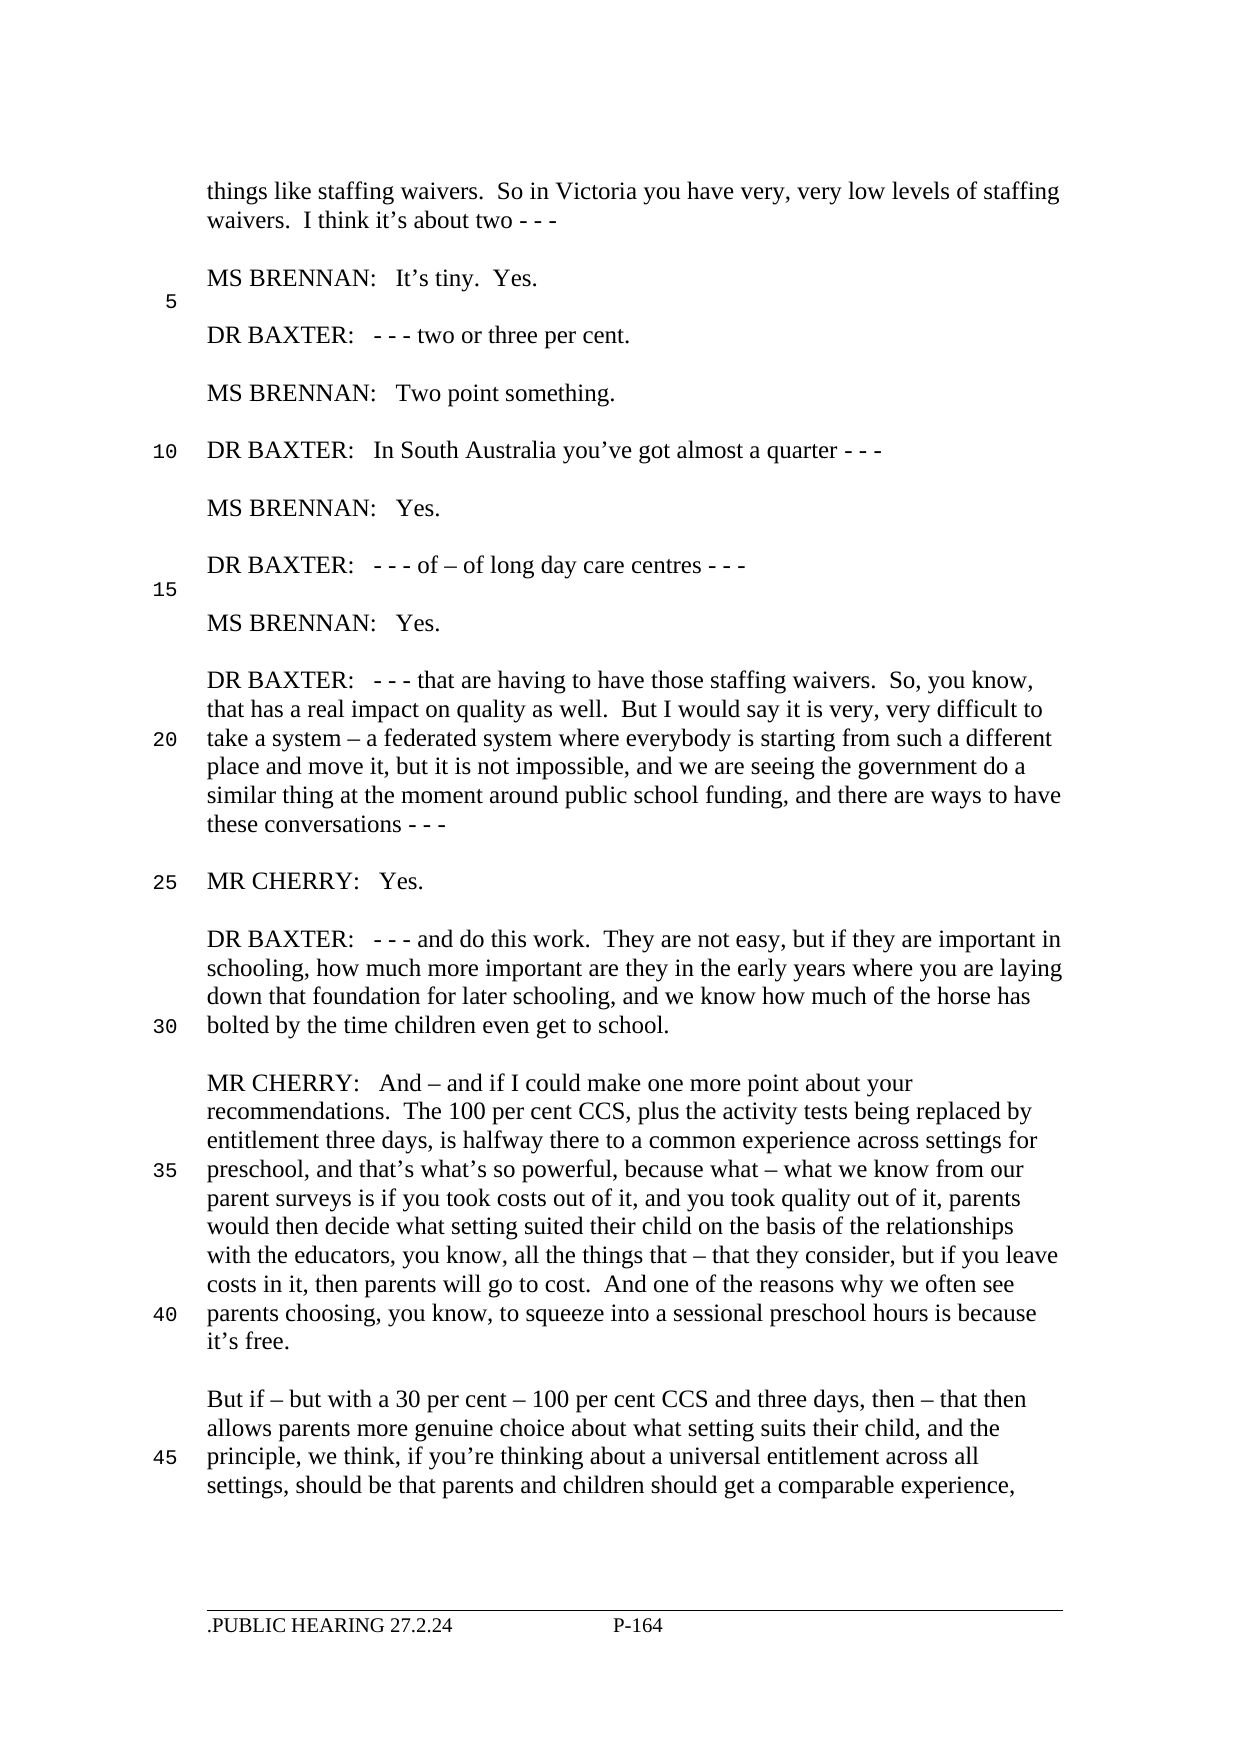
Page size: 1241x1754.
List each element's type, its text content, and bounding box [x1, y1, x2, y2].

text MS BRENNAN: It’s tiny. Yes. [207, 263, 1063, 291]
text DR BAXTER: - - - that are having to have those staffing waivers. So, you know, that has a real impact on quality as well. But I would say it is very, very difficult to take a system – a federated system where everybody is starting from such a different place and move it, but it is not impossible, and we are seeing the government do a similar thing at the moment around public school funding, and there are ways to have these conversations - - - [207, 665, 1063, 838]
text things like staffing waivers. So in Victoria you have very, very low levels of staffing waivers. I think it’s about two - - - [207, 176, 1063, 234]
text MR CHERRY: And – and if I could make one more point about your recommendations. The 100 per cent CCS, plus the activity tests being replaced by entitlement three days, is halfway there to a common experience across settings for preschool, and that’s what’s so powerful, because what – what we know from our parent surveys is if you took costs out of it, and you took quality out of it, parents would then decide what setting suited their child on the basis of the relationships with the educators, you know, all the things that – that they consider, but if you leave costs in it, then parents will go to cost. And one of the reasons why we often see parents choosing, you know, to squeeze into a sessional preschool hours is because it’s free. [207, 1068, 1063, 1355]
text DR BAXTER: - - - and do this work. They are not easy, but if they are important in schooling, how much more important are they in the early years where you are laying down that foundation for later schooling, and we know how much of the horse has bolted by the time children even get to school. [207, 924, 1063, 1039]
text DR BAXTER: - - - two or three per cent. [207, 320, 1063, 349]
text But if – but with a 30 per cent – 100 per cent CCS and three days, then – that then allows parents more genuine choice about what setting suits their child, and the principle, we think, if you’re thinking about a universal entitlement across all settings, should be that parents and children should get a comparable experience, [207, 1384, 1063, 1499]
text MS BRENNAN: Two point something. [207, 378, 1063, 406]
text DR BAXTER: In South Australia you’ve got almost a quarter - - - [207, 435, 1063, 464]
text MS BRENNAN: Yes. [207, 608, 1063, 636]
text MS BRENNAN: Yes. [207, 493, 1063, 521]
text MR CHERRY: Yes. [207, 866, 1063, 895]
text DR BAXTER: - - - of – of long day care centres - - - [207, 550, 1063, 579]
